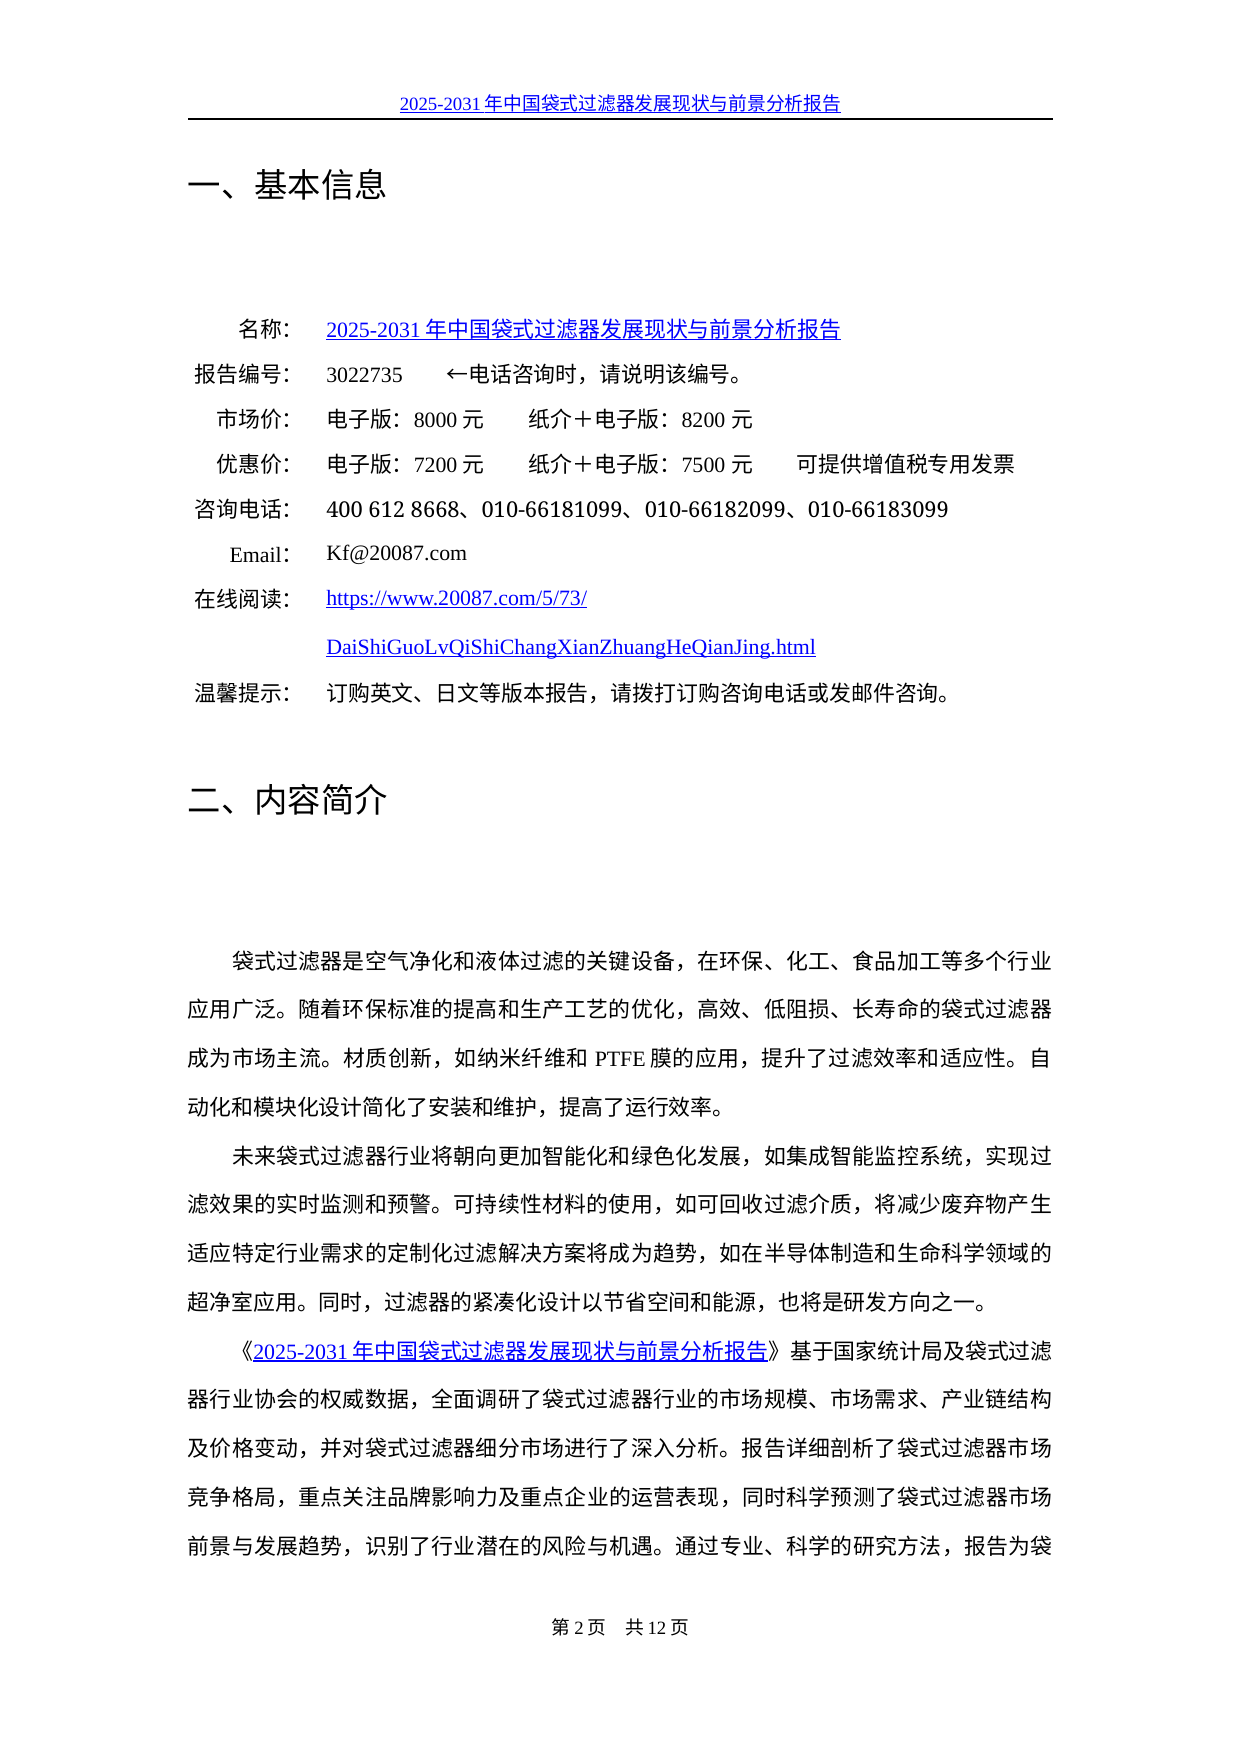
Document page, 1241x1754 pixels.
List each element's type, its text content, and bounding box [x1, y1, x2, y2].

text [187, 943, 1053, 1561]
table_cell [315, 582, 1073, 675]
title 一、基本信息 [187, 150, 1053, 215]
table_header 2025-2031年中国袋式过滤器发展现状与前景分析报告 [315, 312, 1073, 357]
table_cell 温馨提示： [167, 675, 315, 720]
table_cell 电子版：8000 元 纸介＋电子版：8200 元 [315, 402, 1073, 447]
table_cell 400 612 8668、010-66181099、010-66182099、010-66183099 [315, 492, 1073, 537]
table_cell 市场价： [167, 402, 315, 447]
table_cell Kf@20087.com [315, 537, 1073, 582]
table_header 名称： [167, 312, 315, 357]
table_cell Email： [167, 537, 315, 582]
table_cell 咨询电话： [167, 492, 315, 537]
table_cell 订购英文、日文等版本报告，请拨打订购咨询电话或发邮件咨询。 [315, 675, 1073, 720]
table_cell 3022735 ←电话咨询时，请说明该编号。 [315, 357, 1073, 402]
table_cell 报告编号： [167, 357, 315, 402]
table_cell 在线阅读： [167, 582, 315, 675]
table_cell 优惠价： [167, 447, 315, 492]
title 二、内容简介 [187, 766, 1053, 831]
table_cell 电子版：7200 元 纸介＋电子版：7500 元 可提供增值税专用发票 [315, 447, 1073, 492]
